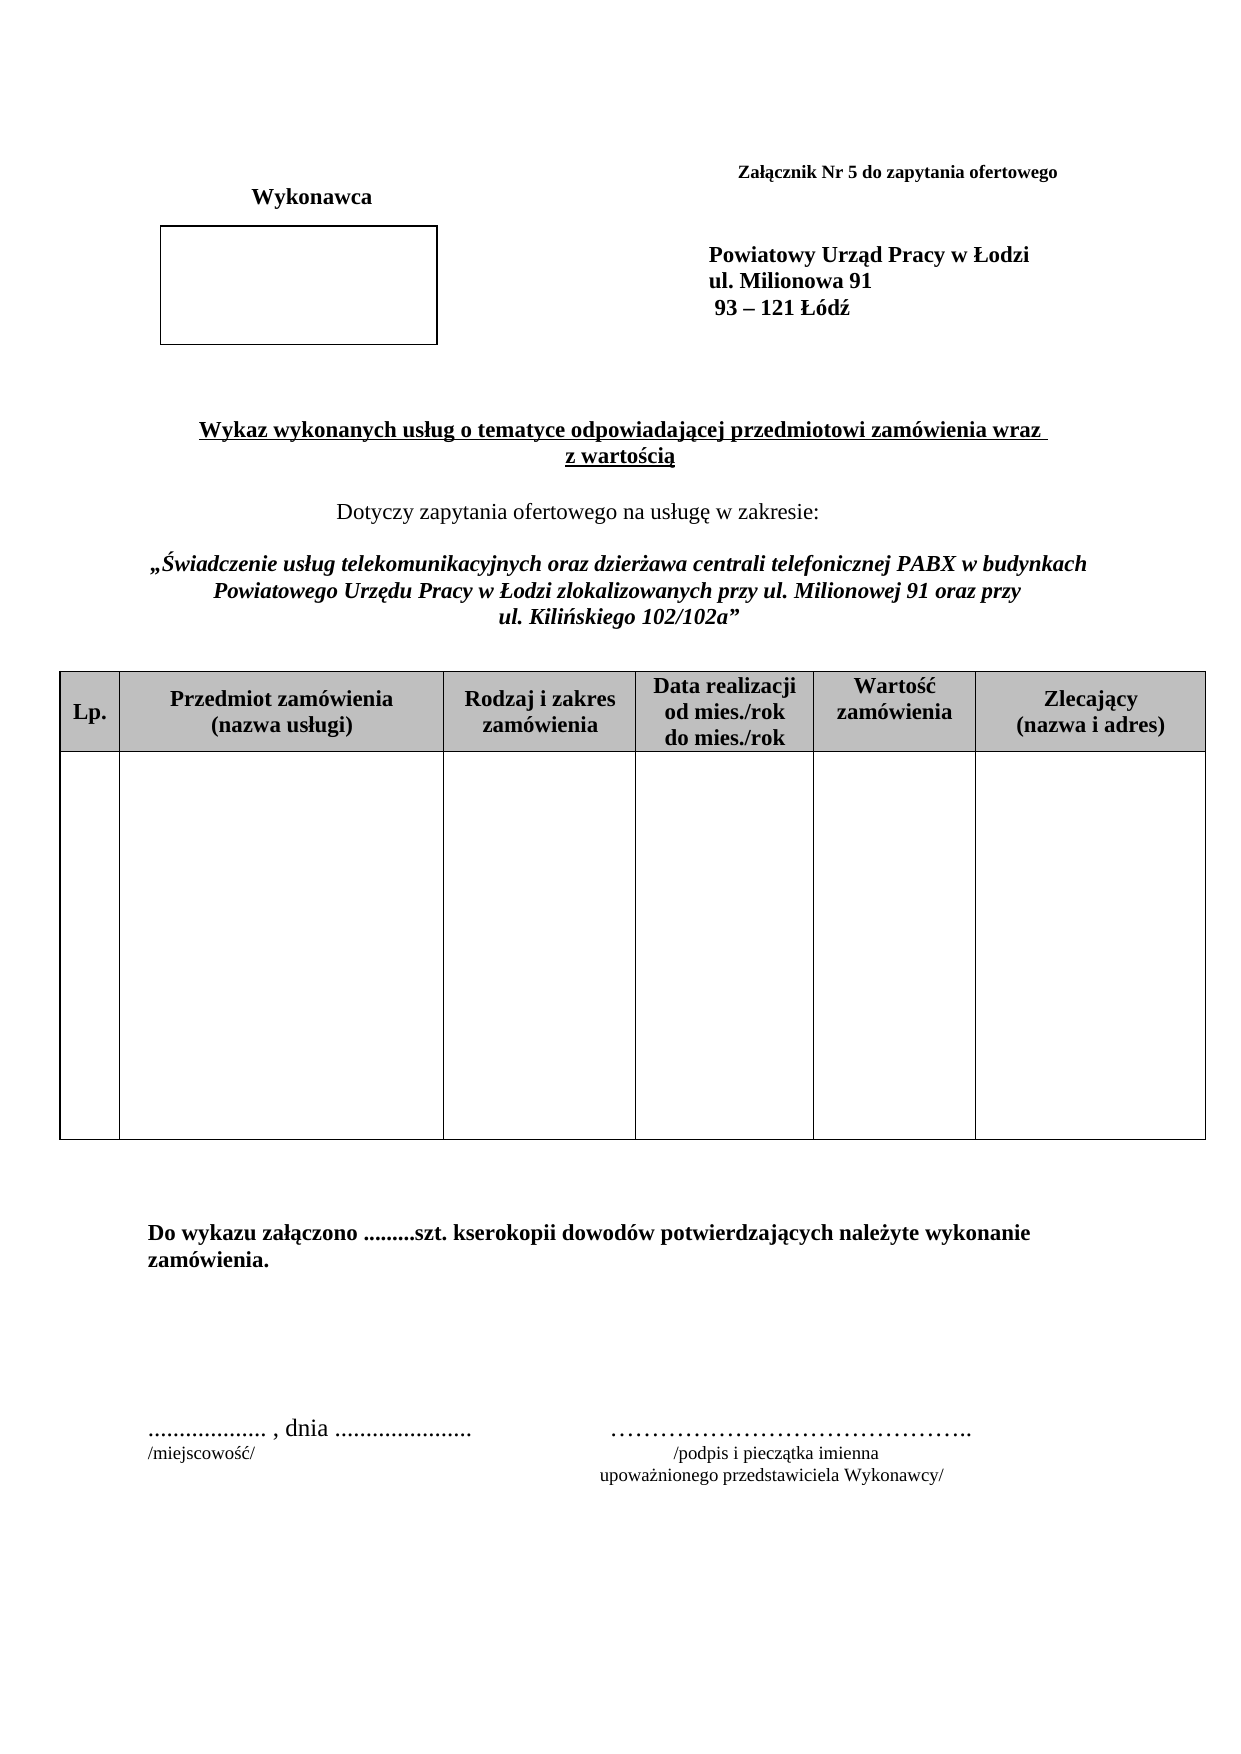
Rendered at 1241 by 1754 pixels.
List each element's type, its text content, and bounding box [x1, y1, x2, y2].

text ................... , dnia ...................... …………………………………….. [148, 1413, 1093, 1442]
text /miejscowość/ /podpis i pieczątka imienna [148, 1442, 1093, 1464]
text ul. Milionowa 91 [709, 267, 1093, 293]
table_cell [814, 752, 975, 1139]
text Wykonawca [223, 183, 1093, 209]
table_header Wartość zamówienia [814, 672, 975, 751]
text Wykaz wykonanych usług o tematyce odpowiadającej przedmiotowi zamówienia wraz [148, 416, 1093, 443]
table_cell [120, 752, 443, 1139]
table_header Rodzaj i zakres zamówienia [444, 672, 635, 751]
text „Świadczenie usług telekomunikacyjnych oraz dzierżawa centrali telefonicznej PABX w budynkach Powiatowego Urzędu Pracy w Łodzi zlokalizowanych przy ul. Milionowej 91 oraz przy ul. Kilińskiego 102/102a” [148, 550, 1093, 629]
table_header Lp. [61, 672, 119, 751]
text Dotyczy zapytania ofertowego na usługę w zakresie: [148, 498, 1093, 524]
text z wartością [148, 443, 1093, 469]
table_header Data realizacji od mies./rok do mies./rok [636, 672, 813, 751]
table_header Zlecający (nazwa i adres) [976, 672, 1205, 751]
text Do wykazu załączono .........szt. kserokopii dowodów potwierdzających należyte wykonanie zamówienia. [148, 1219, 1093, 1272]
table_cell [976, 752, 1205, 1139]
table_header Przedmiot zamówienia (nazwa usługi) [120, 672, 443, 751]
table_cell [636, 752, 813, 1139]
text upoważnionego przedstawiciela Wykonawcy/ [516, 1464, 1093, 1485]
text Załącznik Nr 5 do zapytania ofertowego [664, 161, 1093, 183]
table_cell [61, 752, 119, 1139]
text Powiatowy Urząd Pracy w Łodzi [709, 241, 1093, 267]
text 93 – 121 Łódź [709, 293, 1093, 320]
table_cell [444, 752, 635, 1139]
